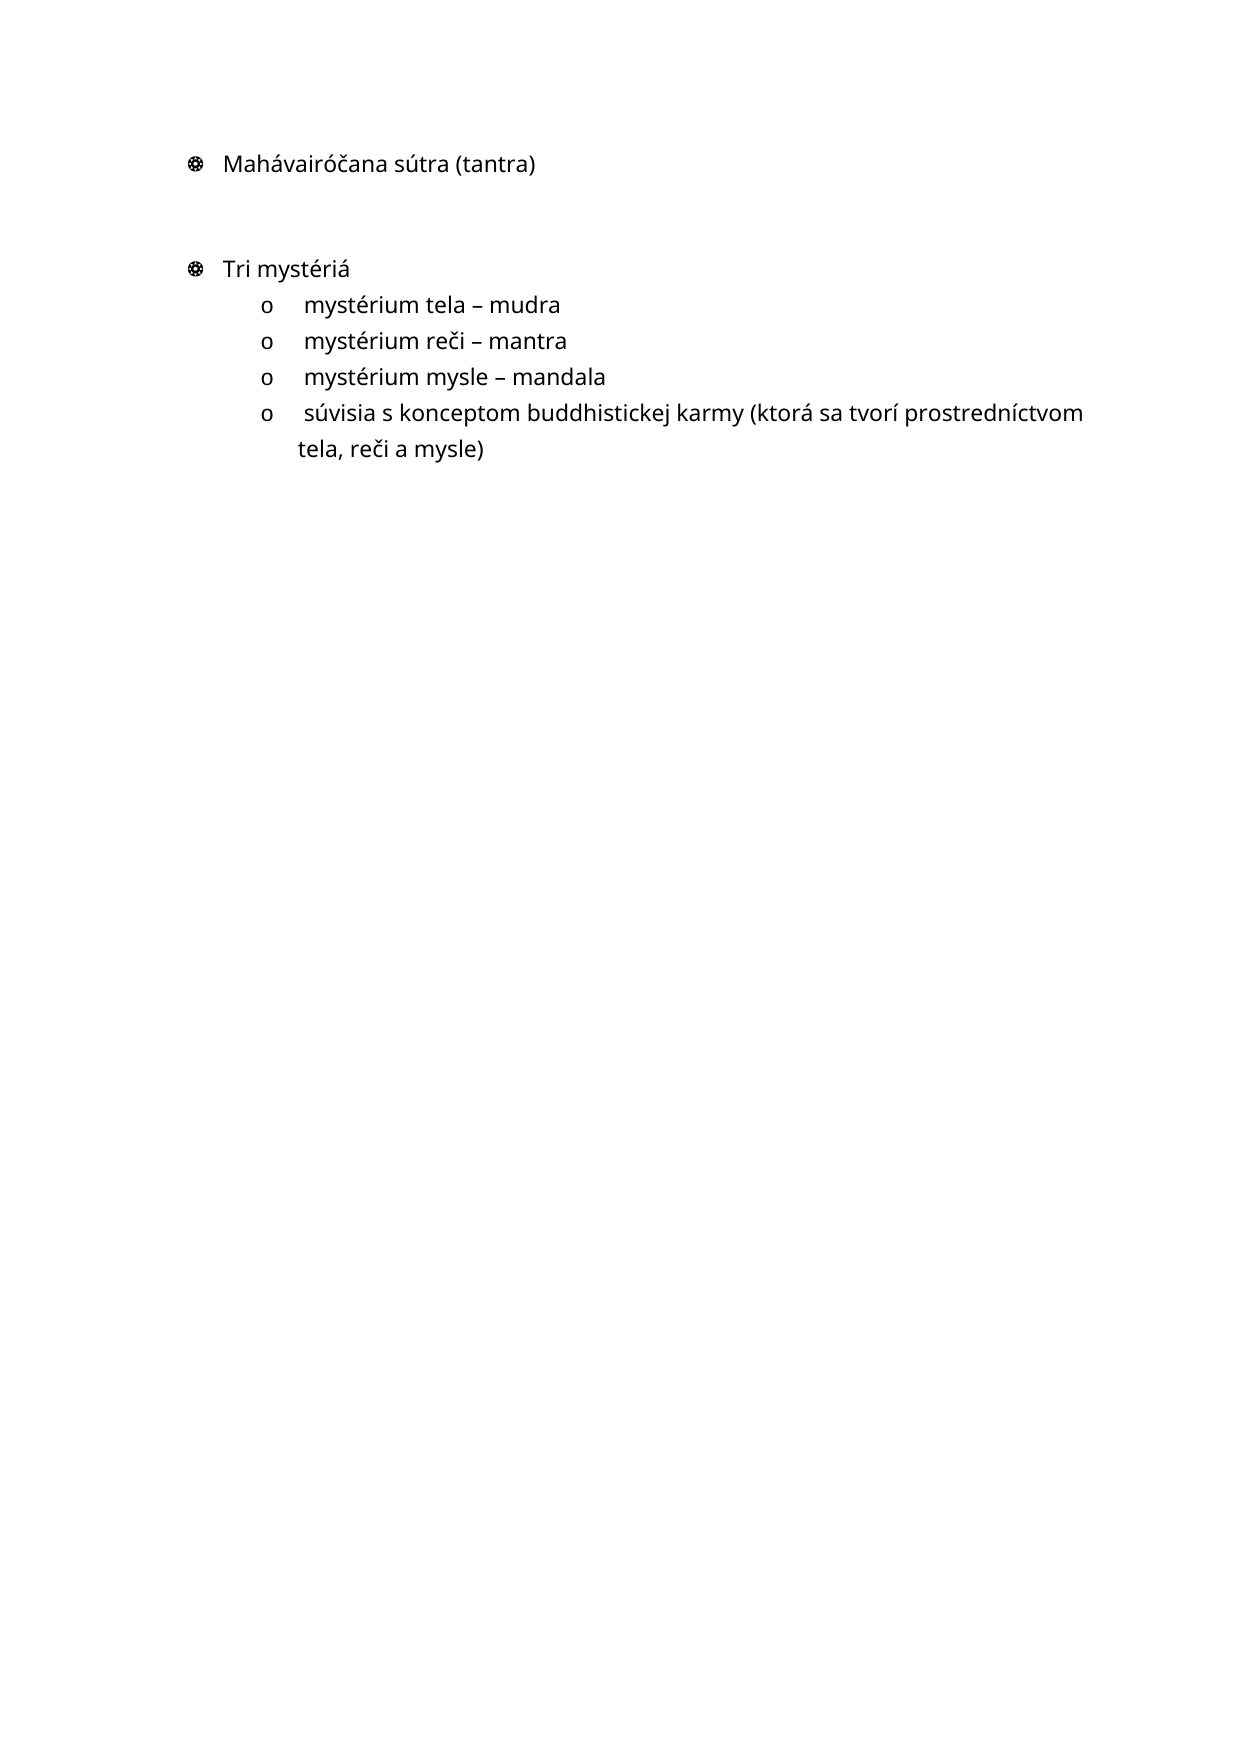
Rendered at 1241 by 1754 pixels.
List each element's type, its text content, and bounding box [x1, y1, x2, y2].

list mystérium mysle – mandala [260, 361, 1093, 392]
list súvisia s konceptom buddhistickej karmy (ktorá sa tvorí prostredníctvom tela, reči a mysle) [260, 397, 1093, 464]
list Mahávairóčana sútra (tantra) [185, 148, 1093, 179]
list mystérium tela – mudra [260, 289, 1093, 320]
list Tri mystériá [185, 253, 1093, 284]
list mystérium reči – mantra [260, 325, 1093, 356]
